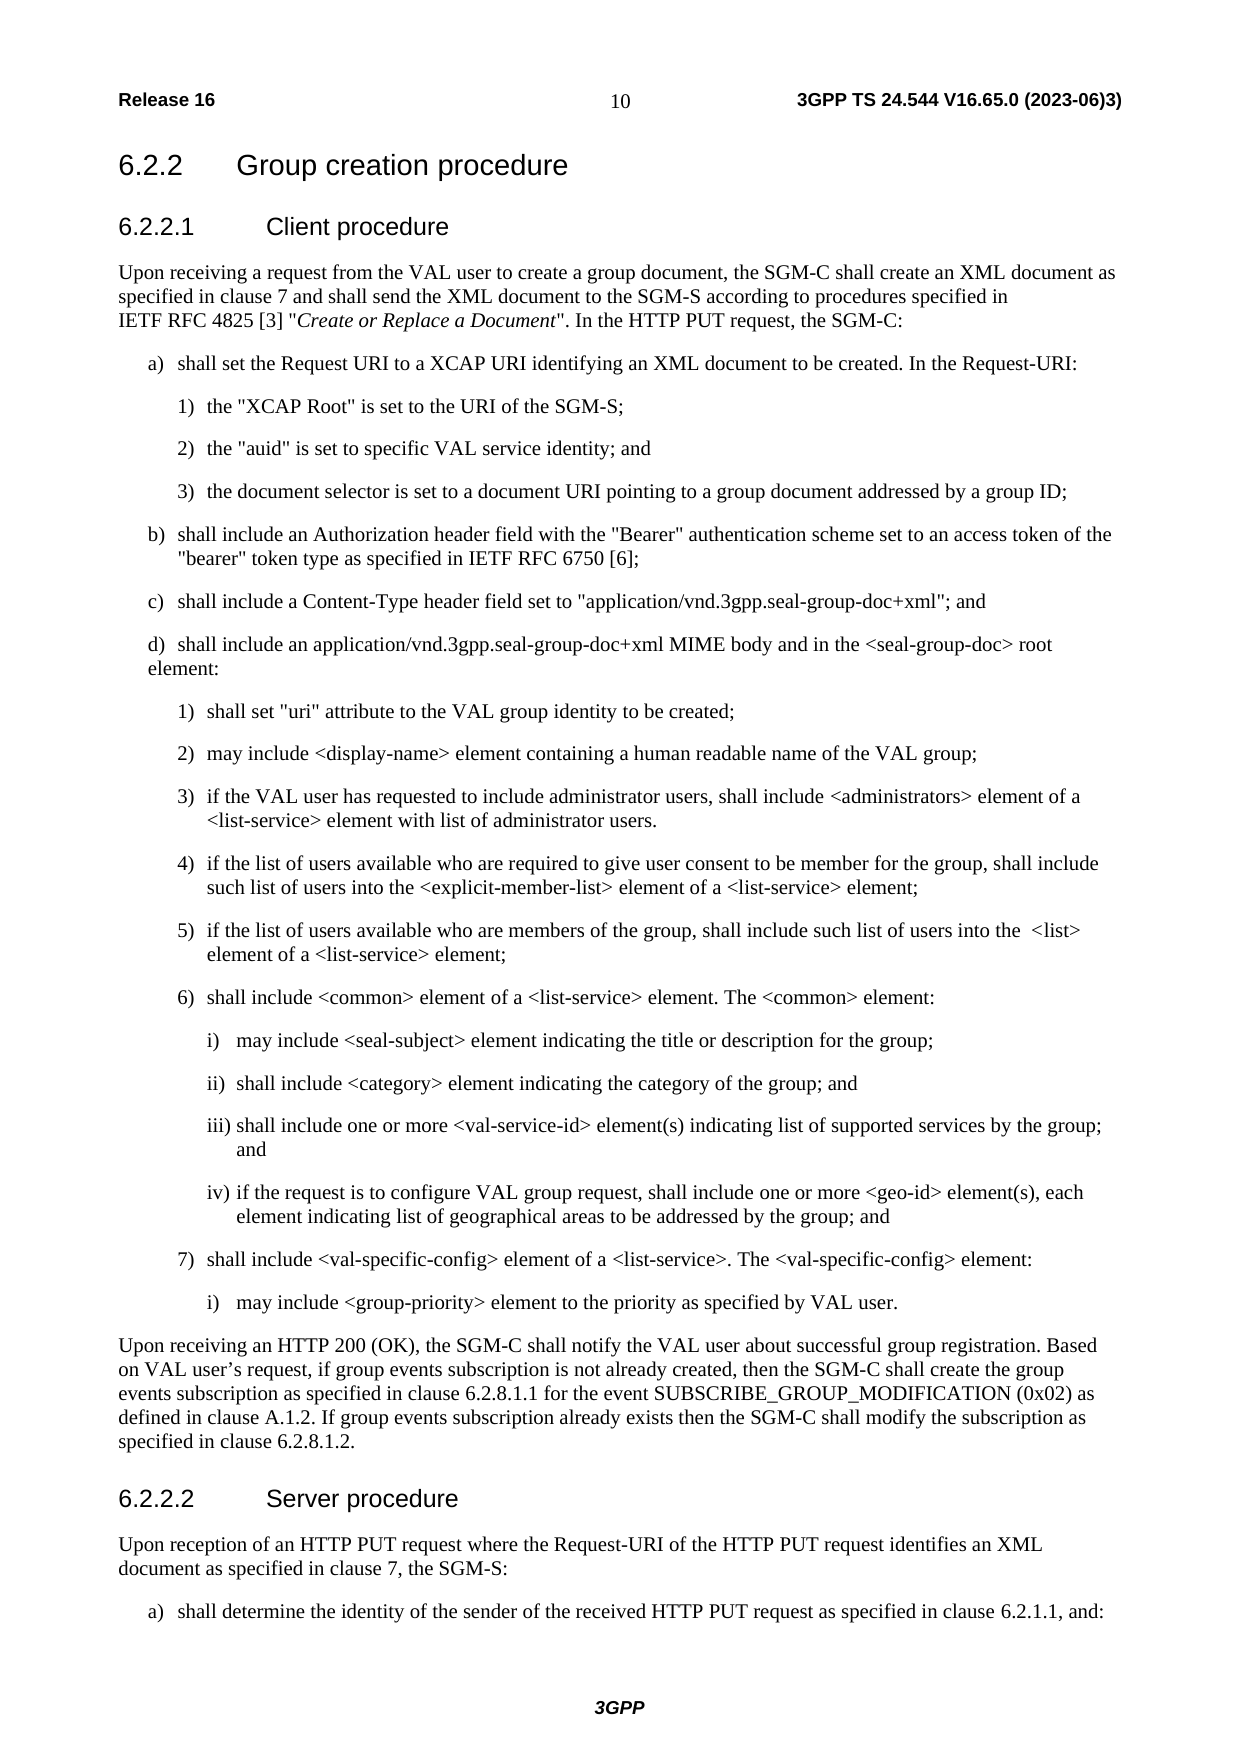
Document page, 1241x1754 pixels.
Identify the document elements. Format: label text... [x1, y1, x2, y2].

text 7) shall include <val-specific-config> element of a <list-service>. The <val-specific-config> element: [177, 1247, 1122, 1271]
subtitle 6.2.2.2 Server procedure [118, 1484, 1122, 1513]
text 3) if the VAL user has requested to include administrator users, shall include <administrators> element of a <list-service> element with list of administrator users. [177, 784, 1122, 832]
text iii) shall include one or more <val-service-id> element(s) indicating list of supported services by the group; and [207, 1113, 1122, 1161]
text Upon reception of an HTTP PUT request where the Request-URI of the HTTP PUT request identifies an XML document as specified in clause 7, the SGM-S: [118, 1532, 1122, 1580]
text 6) shall include <common> element of a <list-service> element. The <common> element: [177, 985, 1122, 1009]
text Upon receiving an HTTP 200 (OK), the SGM-C shall notify the VAL user about successful group registration. Based on VAL user’s request, if group events subscription is not already created, then the SGM-C shall create the group events subscription as specified in clause 6.2.8.1.1 for the event SUBSCRIBE_GROUP_MODIFICATION (0x02) as defined in clause A.1.2. If group events subscription already exists then the SGM-C shall modify the subscription as specified in clause 6.2.8.1.2. [118, 1333, 1122, 1453]
text 4) if the list of users available who are required to give user consent to be member for the group, shall include such list of users into the <explicit-member-list> element of a <list-service> element; [177, 851, 1122, 899]
text c) shall include a Content-Type header field set to "application/vnd.3gpp.seal-group-doc+xml"; and [148, 589, 1122, 613]
text iv) if the request is to configure VAL group request, shall include one or more <geo-id> element(s), each element indicating list of geographical areas to be addressed by the group; and [207, 1180, 1122, 1228]
text a) shall set the Request URI to a XCAP URI identifying an XML document to be created. In the Request-URI: [148, 351, 1122, 375]
text ii) shall include <category> element indicating the category of the group; and [207, 1070, 1122, 1094]
text Upon receiving a request from the VAL user to create a group document, the SGM-C shall create an XML document as specified in clause 7 and shall send the XML document to the SGM-S according to procedures specified in IETF RFC 4825 [3] "Create or Replace a Document". In the HTTP PUT request, the SGM-C: [118, 260, 1122, 332]
text i) may include <seal-subject> element indicating the title or description for the group; [207, 1028, 1122, 1052]
text 2) may include <display-name> element containing a human readable name of the VAL group; [177, 741, 1122, 765]
text 1) shall set "uri" attribute to the VAL group identity to be created; [177, 698, 1122, 723]
text b) shall include an Authorization header field with the "Bearer" authentication scheme set to an access token of the "bearer" token type as specified in IETF RFC 6750 [6]; [148, 522, 1122, 570]
subtitle 6.2.2 Group creation procedure [118, 147, 1122, 181]
subtitle 6.2.2.1 Client procedure [118, 212, 1122, 241]
text 1) the "XCAP Root" is set to the URI of the SGM-S; [177, 393, 1122, 418]
text 2) the "auid" is set to specific VAL service identity; and [177, 436, 1122, 460]
text d) shall include an application/vnd.3gpp.seal-group-doc+xml MIME body and in the <seal-group-doc> root element: [148, 632, 1122, 680]
text i) may include <group-priority> element to the priority as specified by VAL user. [207, 1290, 1122, 1314]
text 3) the document selector is set to a document URI pointing to a group document addressed by a group ID; [177, 479, 1122, 503]
text a) shall determine the identity of the sender of the received HTTP PUT request as specified in clause 6.2.1.1, and: [148, 1598, 1122, 1623]
text 5) if the list of users available who are members of the group, shall include such list of users into the <list> element of a <list-service> element; [177, 918, 1122, 966]
